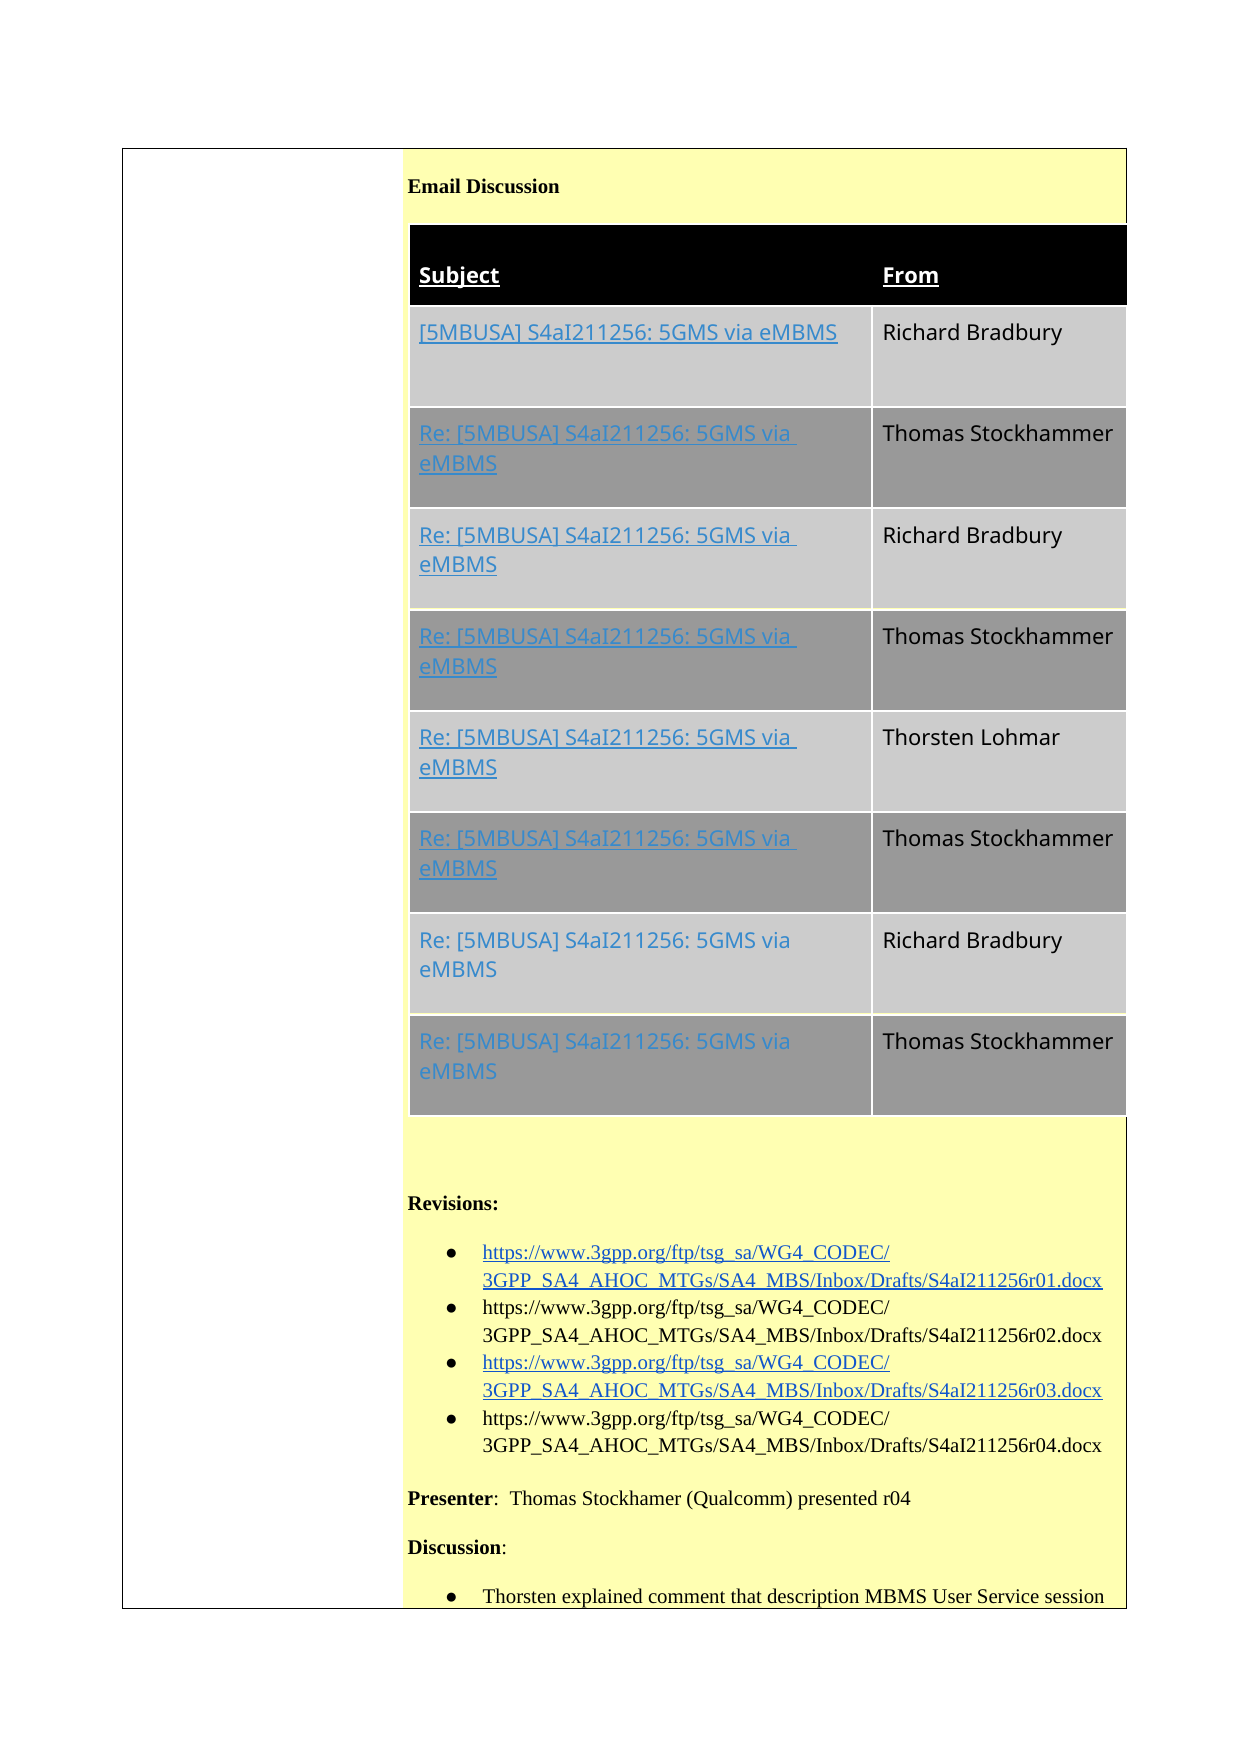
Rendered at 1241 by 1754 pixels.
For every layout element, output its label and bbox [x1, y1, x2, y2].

table_cell [403, 149, 1126, 1608]
table_cell [123, 149, 403, 1608]
